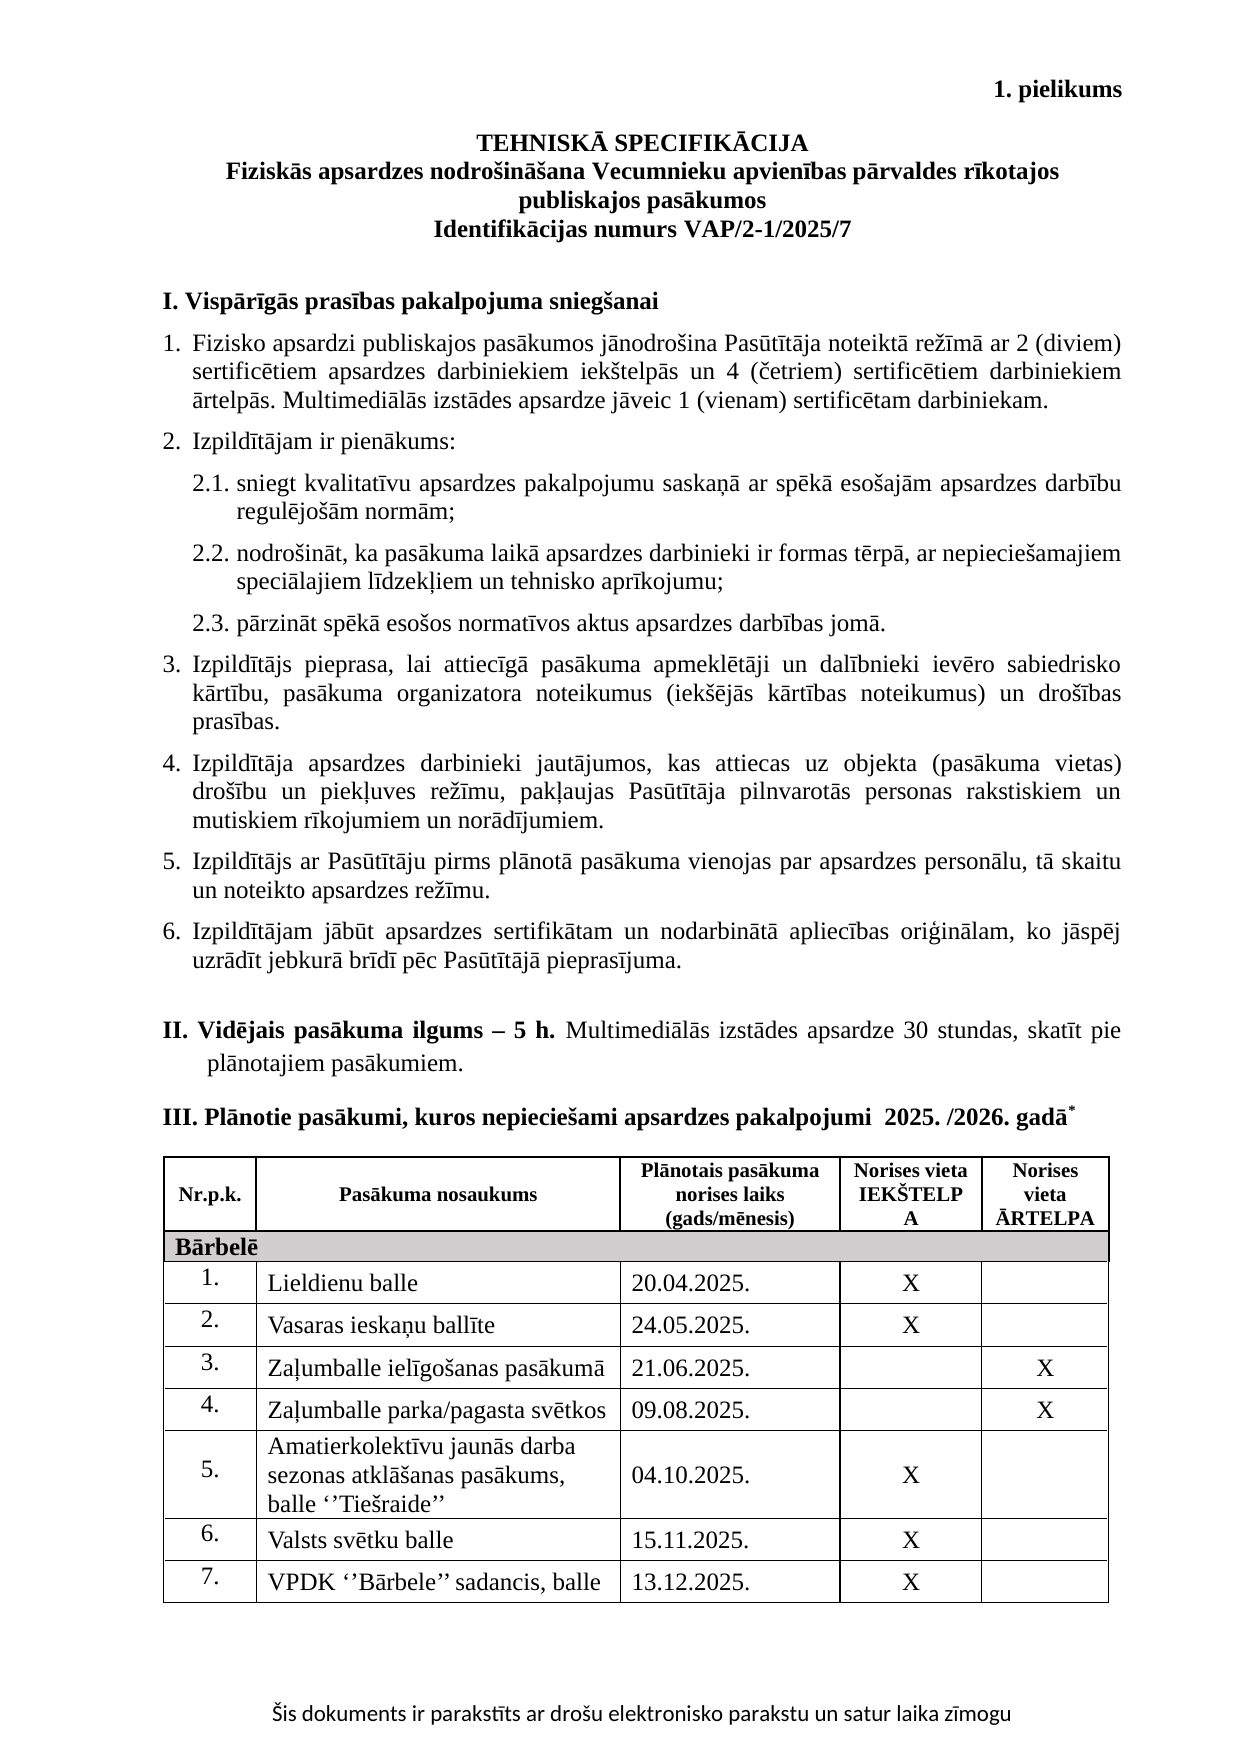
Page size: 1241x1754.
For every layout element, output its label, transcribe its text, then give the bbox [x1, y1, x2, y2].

table_header Plānotais pasākuma norises laiks (gads/mēnesis) [621, 1158, 839, 1230]
list Izpildītājs ar Pasūtītāju pirms plānotā pasākuma vienojas par apsardzes personālu, tā skaitu un noteikto apsardzes režīmu. [162, 846, 1122, 904]
table_cell [982, 1430, 1108, 1517]
text I. Vispārīgās prasības pakalpojuma sniegšanai [162, 286, 1122, 315]
text III. Plānotie pasākumi, kuros nepieciešami apsardzes pakalpojumi 2025. /2026. gadā* [162, 1102, 1122, 1131]
table_cell X [841, 1431, 981, 1517]
table_cell [982, 1261, 1108, 1303]
table_cell 5. [164, 1430, 256, 1517]
table_cell Lieldienu balle [257, 1262, 620, 1303]
table_cell 4. [164, 1388, 256, 1430]
table_cell X [841, 1262, 981, 1303]
table_cell Valsts svētku balle [257, 1519, 620, 1560]
table_cell [982, 1303, 1108, 1346]
table_cell 20.04.2025. [621, 1262, 839, 1303]
table_cell 1. [164, 1262, 256, 1303]
table_cell 2. [164, 1303, 256, 1346]
table_cell X [841, 1561, 981, 1602]
table_cell 21.06.2025. [621, 1347, 839, 1388]
list Fizisko apsardzi publiskajos pasākumos jānodrošina Pasūtītāja noteiktā režīmā ar 2 (diviem) sertificētiem apsardzes darbiniekiem iekštelpās un 4 (četriem) sertificētiem darbiniekiem ārtelpās. Multimediālās izstādes apsardze jāveic 1 (vienam) sertificētam darbiniekam. [162, 328, 1122, 414]
list Izpildītāja apsardzes darbinieki jautājumos, kas attiecas uz objekta (pasākuma vietas) drošību un piekļuves režīmu, pakļaujas Pasūtītāja pilnvarotās personas rakstiskiem un mutiskiem rīkojumiem un norādījumiem. [162, 748, 1122, 834]
table_cell Zaļumballe parka/pagasta svētkos [257, 1389, 620, 1430]
list Izpildītājs pieprasa, lai attiecīgā pasākuma apmeklētāji un dalībnieki ievēro sabiedrisko kārtību, pasākuma organizatora noteikumus (iekšējās kārtības noteikumus) un drošības prasības. [162, 649, 1122, 735]
table_cell [841, 1389, 981, 1430]
table_cell 3. [164, 1346, 256, 1388]
table_cell X [982, 1388, 1108, 1430]
text Identifikācijas numurs VAP/2-1/2025/7 [162, 214, 1122, 243]
table_cell Amatierkolektīvu jaunās darba sezonas atklāšanas pasākums, balle ‘’Tiešraide’’ [257, 1431, 620, 1517]
table_cell 7. [164, 1560, 256, 1602]
table_header Norises vieta IEKŠTELPA [841, 1158, 981, 1230]
text 1. pielikums [162, 74, 1122, 103]
table_cell Vasaras ieskaņu ballīte [257, 1304, 620, 1346]
table_cell 13.12.2025. [621, 1561, 839, 1602]
table_cell X [982, 1346, 1108, 1388]
table_cell VPDK ‘’Bārbele’’ sadancis, balle [257, 1561, 620, 1602]
table_header Nr.p.k. [165, 1158, 255, 1230]
table_cell Zaļumballe ielīgošanas pasākumā [257, 1347, 620, 1388]
table_cell Bārbelē [165, 1232, 1108, 1261]
table_cell 24.05.2025. [621, 1304, 839, 1346]
table_cell 6. [164, 1518, 256, 1560]
list Izpildītājam jābūt apsardzes sertifikātam un nodarbinātā apliecības oriģinālam, ko jāspēj uzrādīt jebkurā brīdī pēc Pasūtītājā pieprasījuma. [162, 916, 1122, 974]
list pārzināt spēkā esošos normatīvos aktus apsardzes darbības jomā. [192, 608, 1122, 636]
table_cell [841, 1347, 981, 1388]
list nodrošināt, ka pasākuma laikā apsardzes darbinieki ir formas tērpā, ar nepieciešamajiem speciālajiem līdzekļiem un tehnisko aprīkojumu; [192, 538, 1122, 595]
table_header Norises vieta ĀRTELPA [983, 1158, 1108, 1230]
list sniegt kvalitatīvu apsardzes pakalpojumu saskaņā ar spēkā esošajām apsardzes darbību regulējošām normām; [192, 468, 1122, 525]
text TEHNISKĀ SPECIFIKĀCIJA [162, 128, 1122, 156]
table_cell [982, 1560, 1108, 1602]
table_cell 09.08.2025. [621, 1389, 839, 1430]
table_cell 15.11.2025. [621, 1519, 839, 1560]
list Izpildītājam ir pienākums: [162, 426, 1122, 455]
text Fiziskās apsardzes nodrošināšana Vecumnieku apvienības pārvaldes rīkotajos publiskajos pasākumos [162, 156, 1122, 214]
table_header Pasākuma nosaukums [257, 1158, 619, 1230]
table_cell [982, 1518, 1108, 1560]
text II. Vidējais pasākuma ilgums – 5 h. Multimediālās izstādes apsardze 30 stundas, skatīt pie plānotajiem pasākumiem. [162, 1015, 1122, 1077]
table_cell X [841, 1304, 981, 1346]
table_cell X [841, 1519, 981, 1560]
table_cell 04.10.2025. [621, 1431, 839, 1517]
